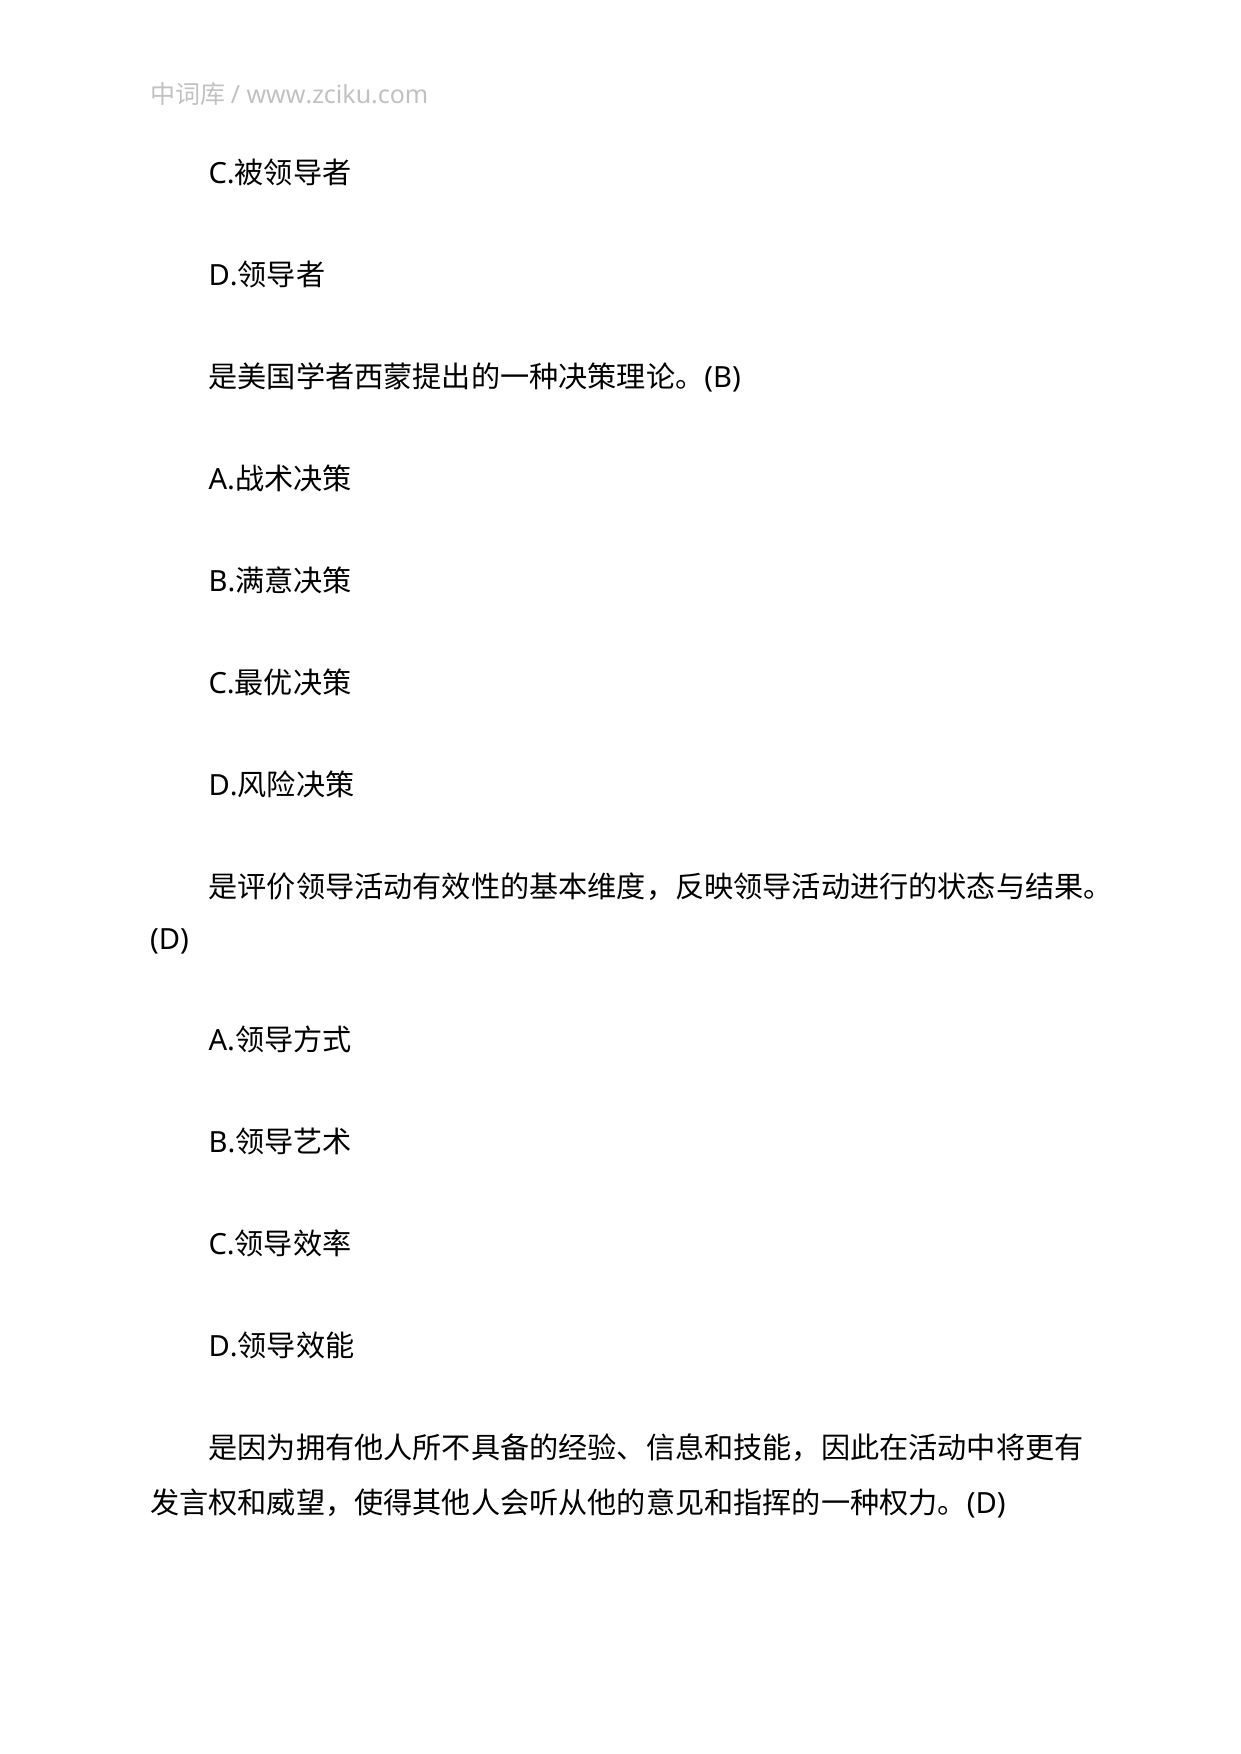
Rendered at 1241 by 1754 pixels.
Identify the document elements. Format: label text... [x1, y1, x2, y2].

text D.风险决策 [150, 762, 1090, 804]
text B.领导艺术 [150, 1118, 1090, 1161]
text D.领导效能 [150, 1322, 1090, 1365]
text A.领导方式 [150, 1016, 1090, 1059]
text C.领导效率 [150, 1220, 1090, 1263]
text 是评价领导活动有效性的基本维度，反映领导活动进行的状态与结果。(D) [150, 864, 1090, 958]
text 是因为拥有他人所不具备的经验、信息和技能，因此在活动中将更有发言权和威望，使得其他人会听从他的意见和指挥的一种权力。(D) [150, 1424, 1090, 1522]
text C.最优决策 [150, 660, 1090, 702]
text C.被领导者 [150, 150, 1090, 192]
text D.领导者 [150, 252, 1090, 294]
text A.战术决策 [150, 456, 1090, 498]
text 是美国学者西蒙提出的一种决策理论。(B) [150, 354, 1090, 396]
text B.满意决策 [150, 558, 1090, 600]
